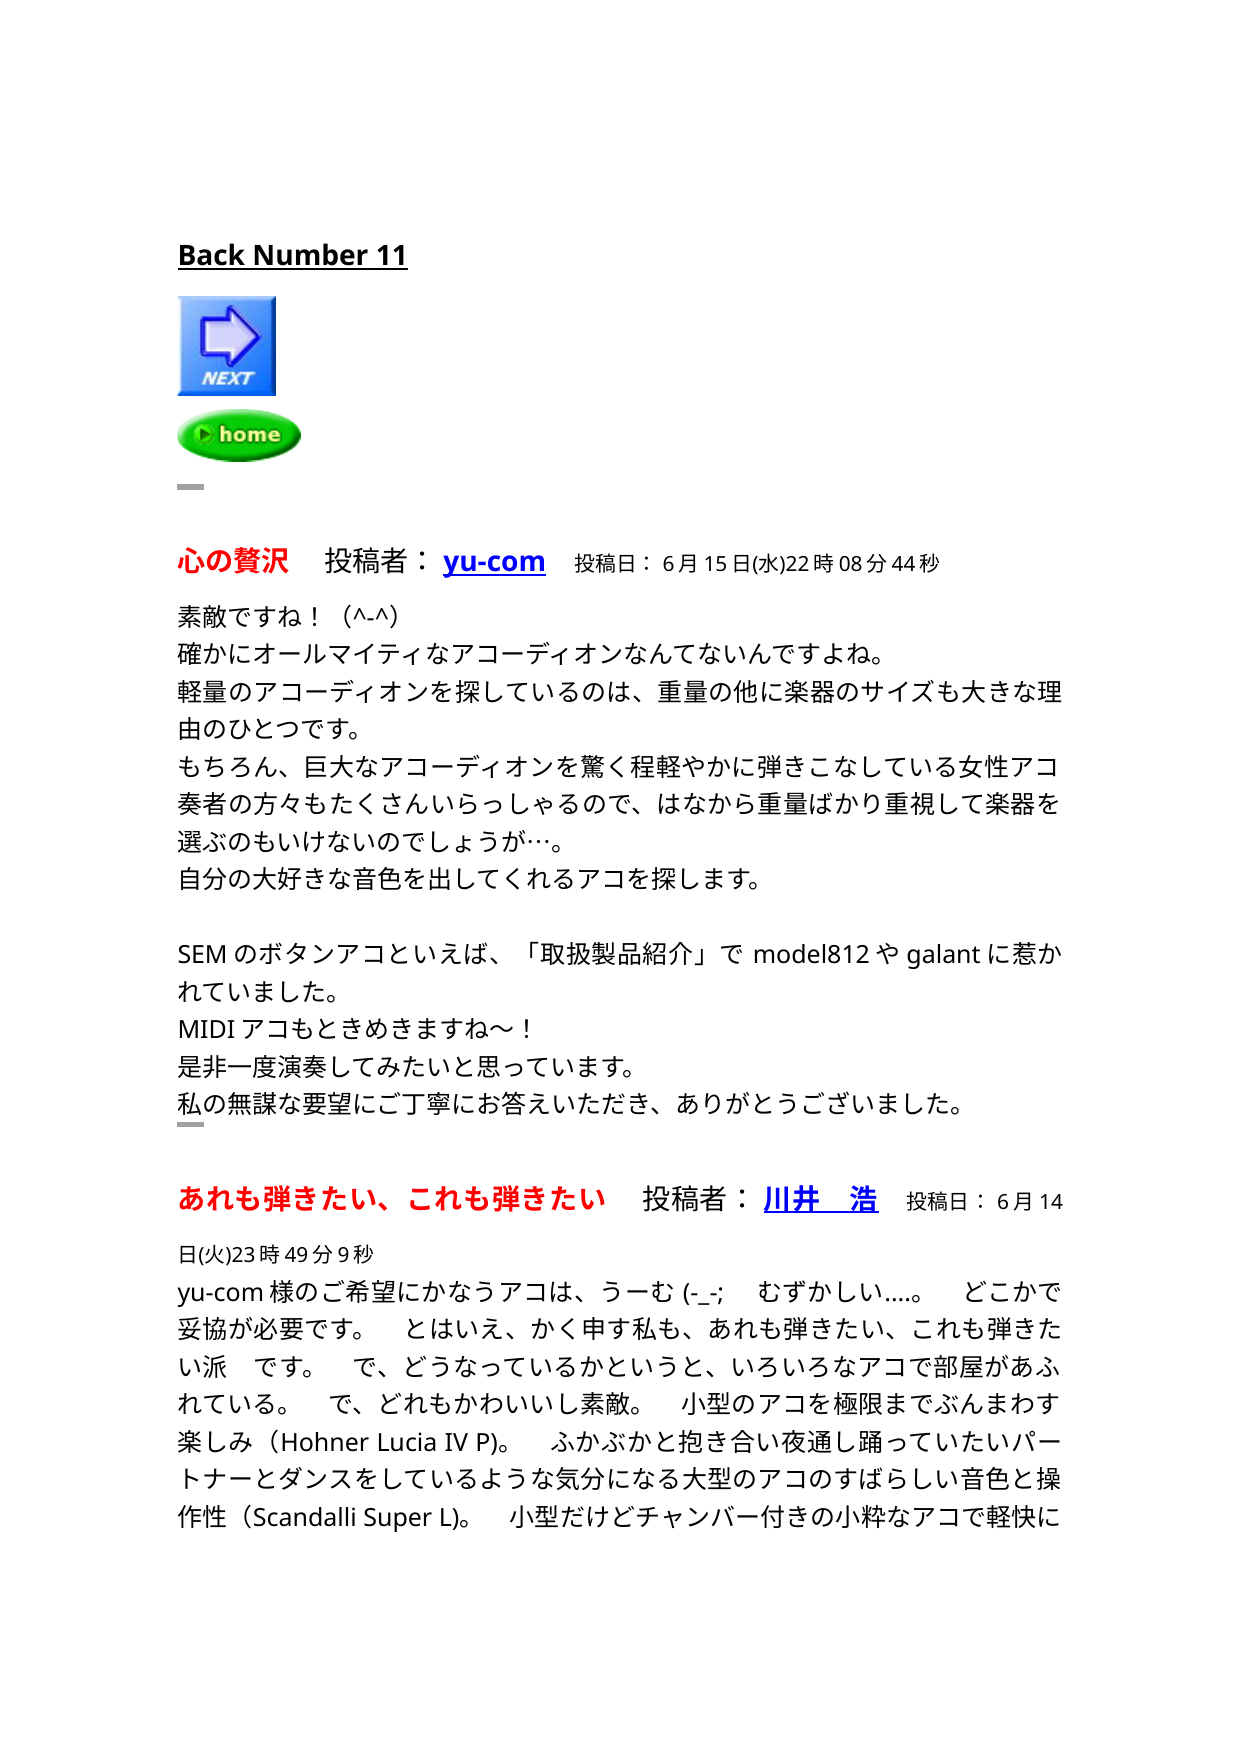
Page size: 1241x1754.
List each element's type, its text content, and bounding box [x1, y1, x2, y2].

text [177, 1272, 1063, 1534]
text Back Number 11 [177, 217, 1063, 292]
picture [177, 409, 301, 462]
text 素敵ですね！（^-^） 確かにオールマイティなアコーディオンなんてないんですよね。 軽量のアコーディオンを探しているのは、重量の他に楽器のサイズも大きな理由のひとつです。 もちろん、巨大なアコーディオンを驚く程軽やかに弾きこなしている女性アコ奏者の方々もたくさんいらっしゃるので、はなから重量ばかり重視して楽器を選ぶのもいけないのでしょうが…。 自分の大好きな音色を出してくれるアコを探します。 SEMのボタンアコといえば、「取扱製品紹介」でmodel812やgalantに惹かれていました。 MIDIアコもときめきますね～！ 是非一度演奏してみたいと思っています。 私の無謀な要望にご丁寧にお答えいただき、ありがとうございました。 [177, 597, 1063, 1122]
picture [177, 296, 276, 396]
text あれも弾きたい、これも弾きたい 投稿者： 川井 浩 投稿日： 6月14日(火)23時49分9秒 [177, 1159, 1063, 1272]
text 心の贅沢 投稿者： yu-com 投稿日： 6月15日(水)22時08分44秒 [177, 522, 1063, 597]
